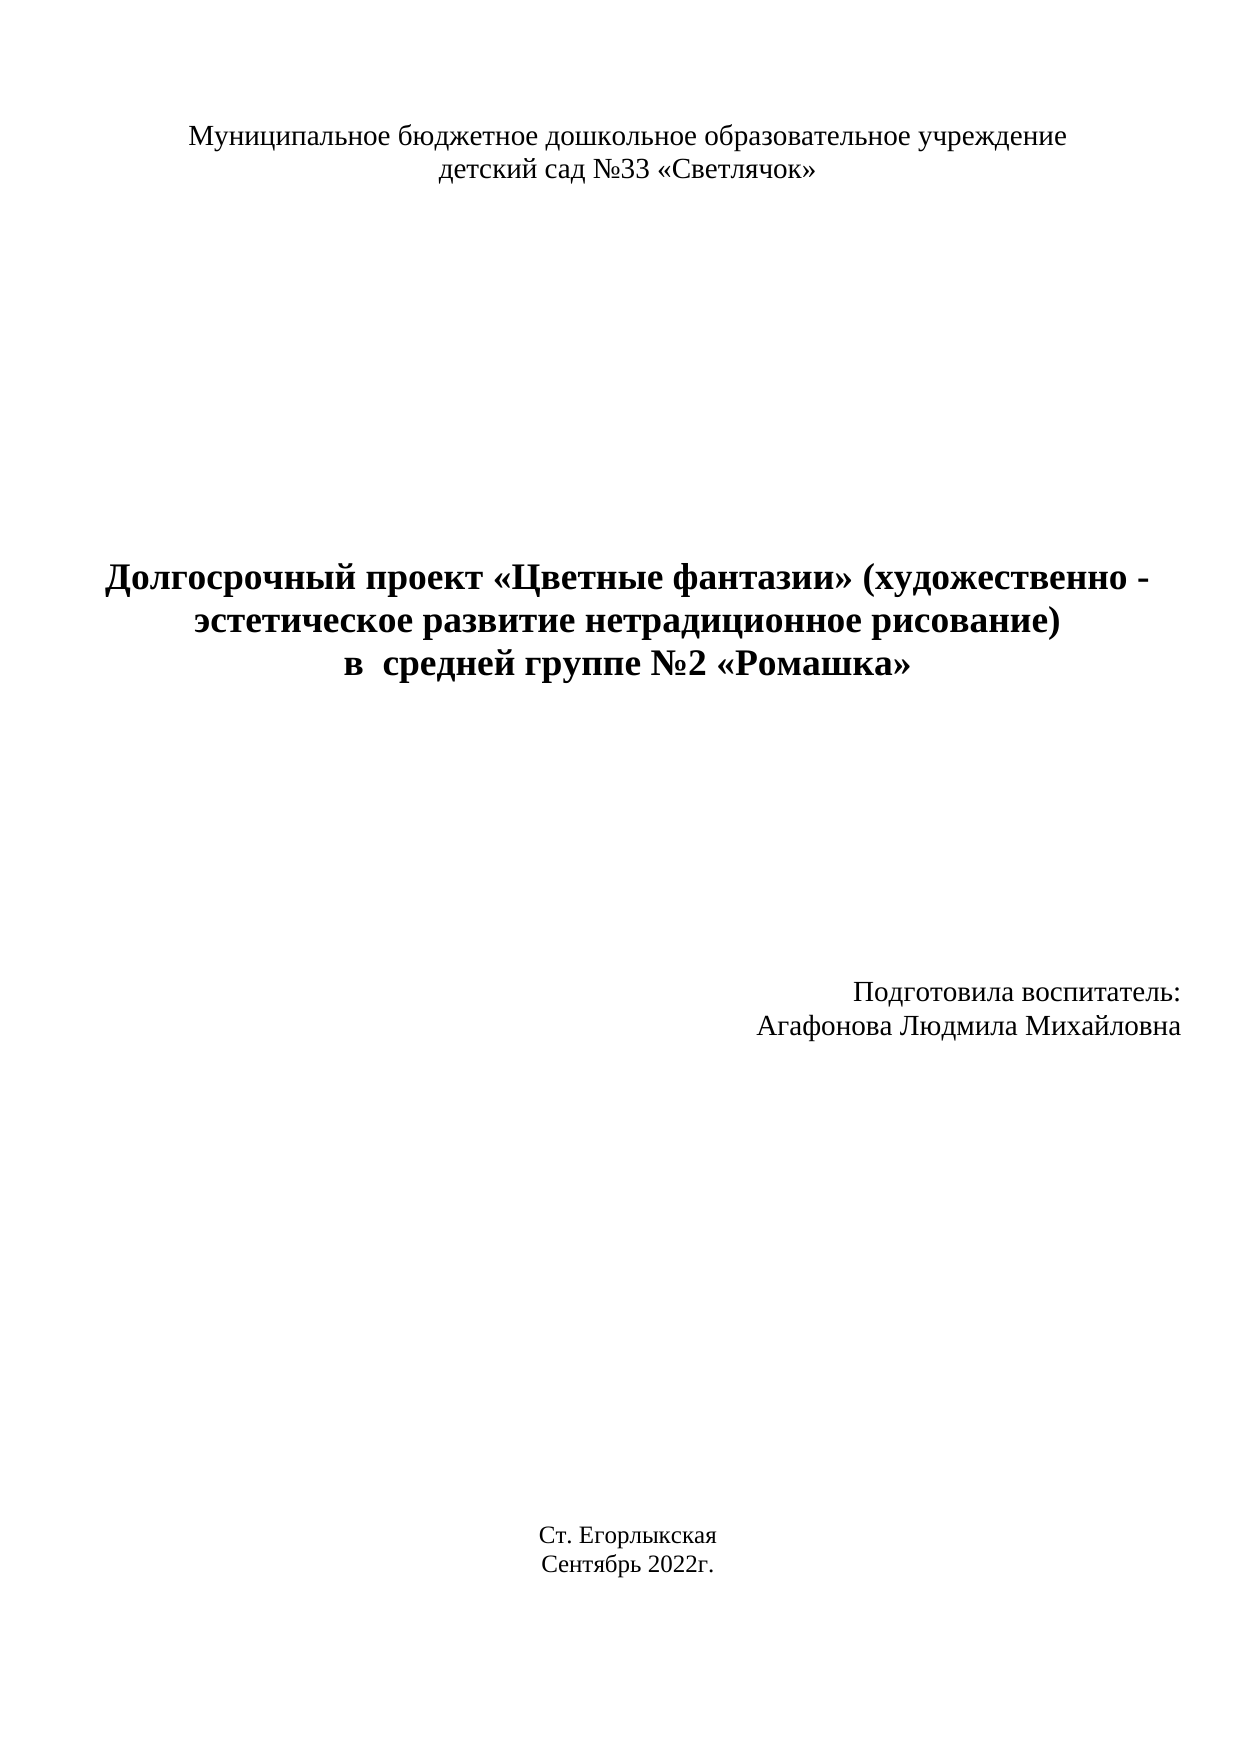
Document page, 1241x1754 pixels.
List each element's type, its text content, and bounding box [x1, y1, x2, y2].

text в средней группе №2 «Ромашка» [74, 640, 1181, 683]
text детский сад №33 «Светлячок» [74, 152, 1181, 185]
text Агафонова Людмила Михайловна [74, 1008, 1181, 1041]
text Ст. Егорлыкская [74, 1521, 1181, 1549]
text Сентябрь 2022г. [74, 1549, 1181, 1578]
text Долгосрочный проект «Цветные фантазии» (художественно - эстетическое развитие нетрадиционное рисование) [74, 554, 1181, 640]
text Муниципальное бюджетное дошкольное образовательное учреждение [74, 118, 1181, 152]
text Подготовила воспитатель: [74, 974, 1181, 1008]
